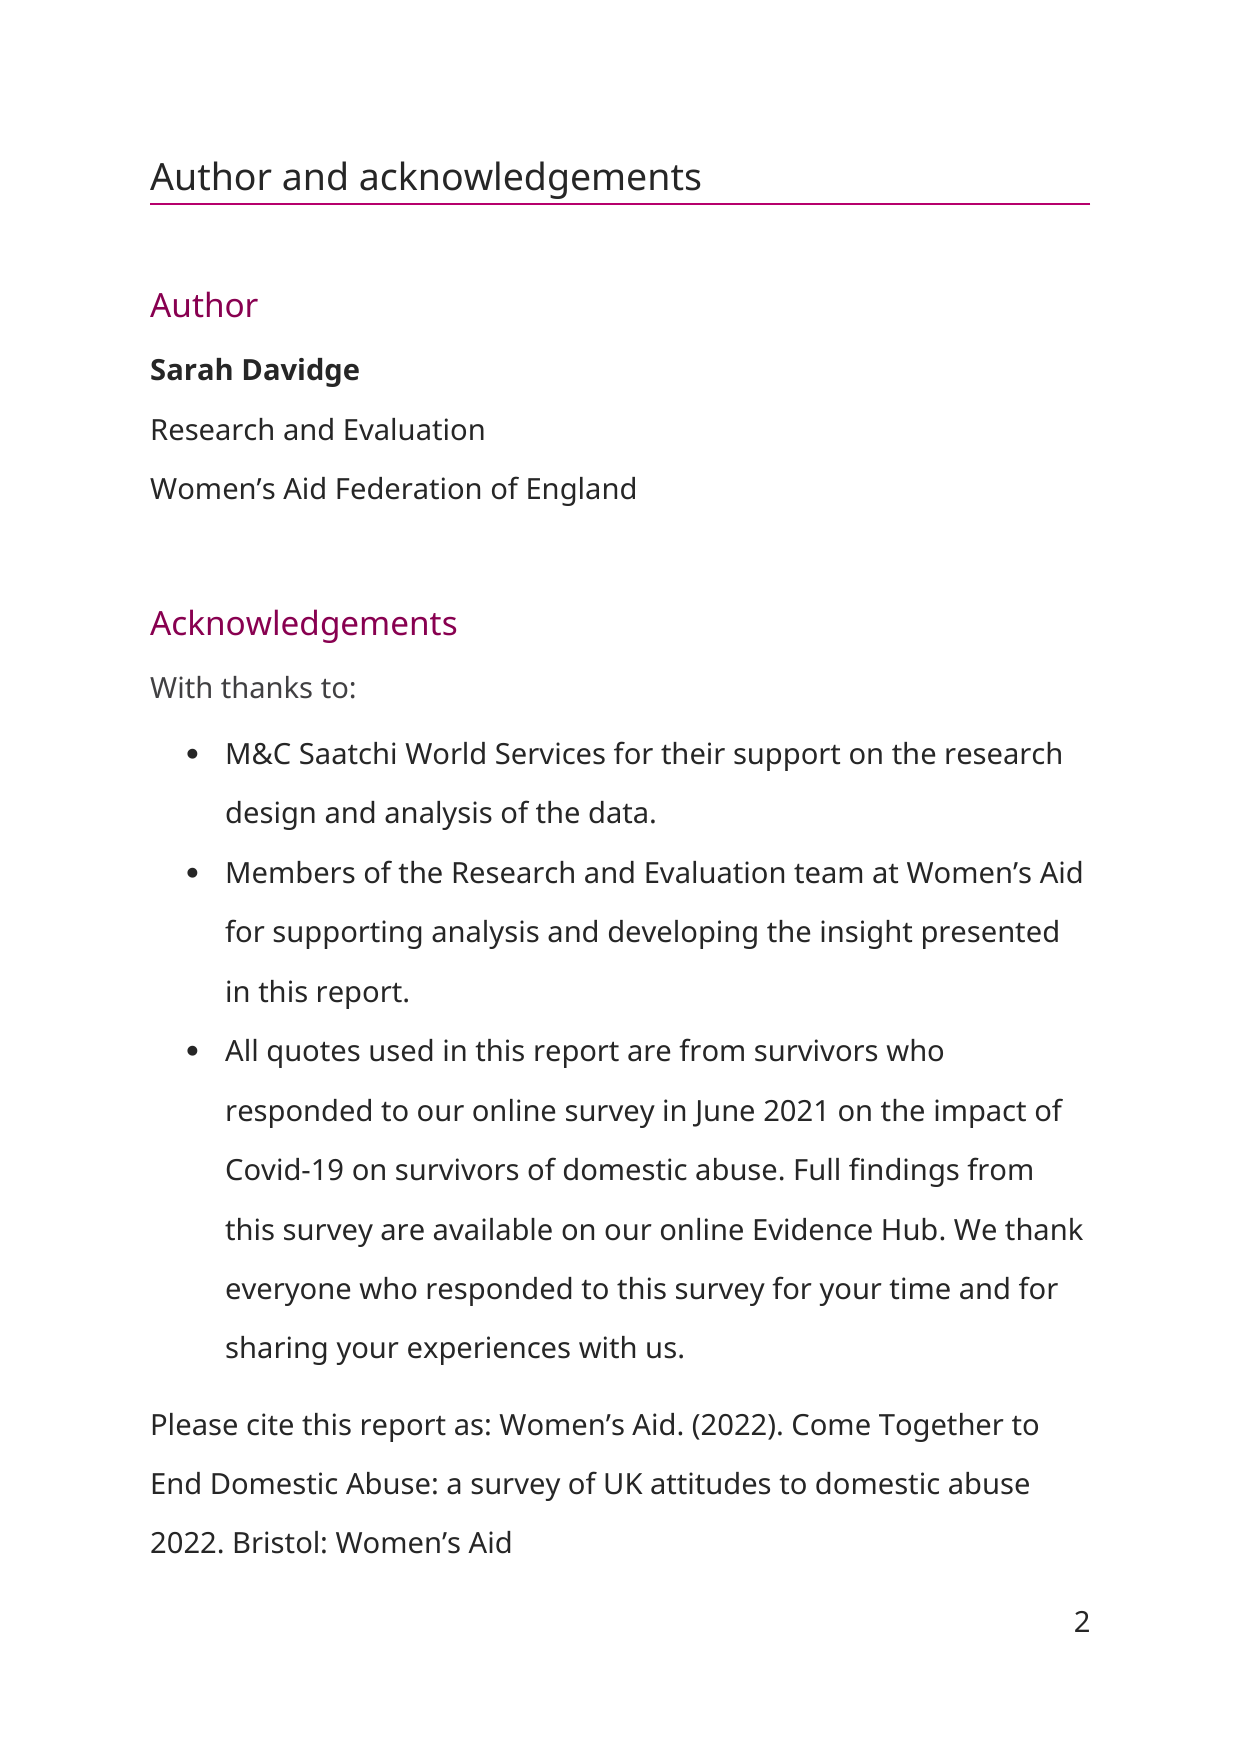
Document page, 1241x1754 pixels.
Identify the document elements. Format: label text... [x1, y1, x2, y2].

list All quotes used in this report are from survivors who responded to our online survey in June 2021 on the impact of Covid-19 on survivors of domestic abuse. Full findings from this survey are available on our online Evidence Hub. We thank everyone who responded to this survey for your time and for sharing your experiences with us. [187, 1030, 1090, 1367]
text Sarah Davidge Research and Evaluation Women’s Aid Federation of England [150, 349, 1090, 508]
text Please cite this report as: Women’s Aid. (2022). Come Together to End Domestic Abuse: a survey of UK attitudes to domestic abuse 2022. Bristol: Women’s Aid [150, 1404, 1090, 1562]
subtitle Acknowledgements [150, 599, 1090, 645]
subtitle Author [150, 281, 1090, 327]
list M&C Saatchi World Services for their support on the research design and analysis of the data. [187, 733, 1090, 832]
subtitle Author and acknowledgements [150, 150, 1090, 203]
list Members of the Research and Evaluation team at Women’s Aid for supporting analysis and developing the insight presented in this report. [187, 852, 1090, 1011]
text With thanks to: [150, 668, 1090, 707]
